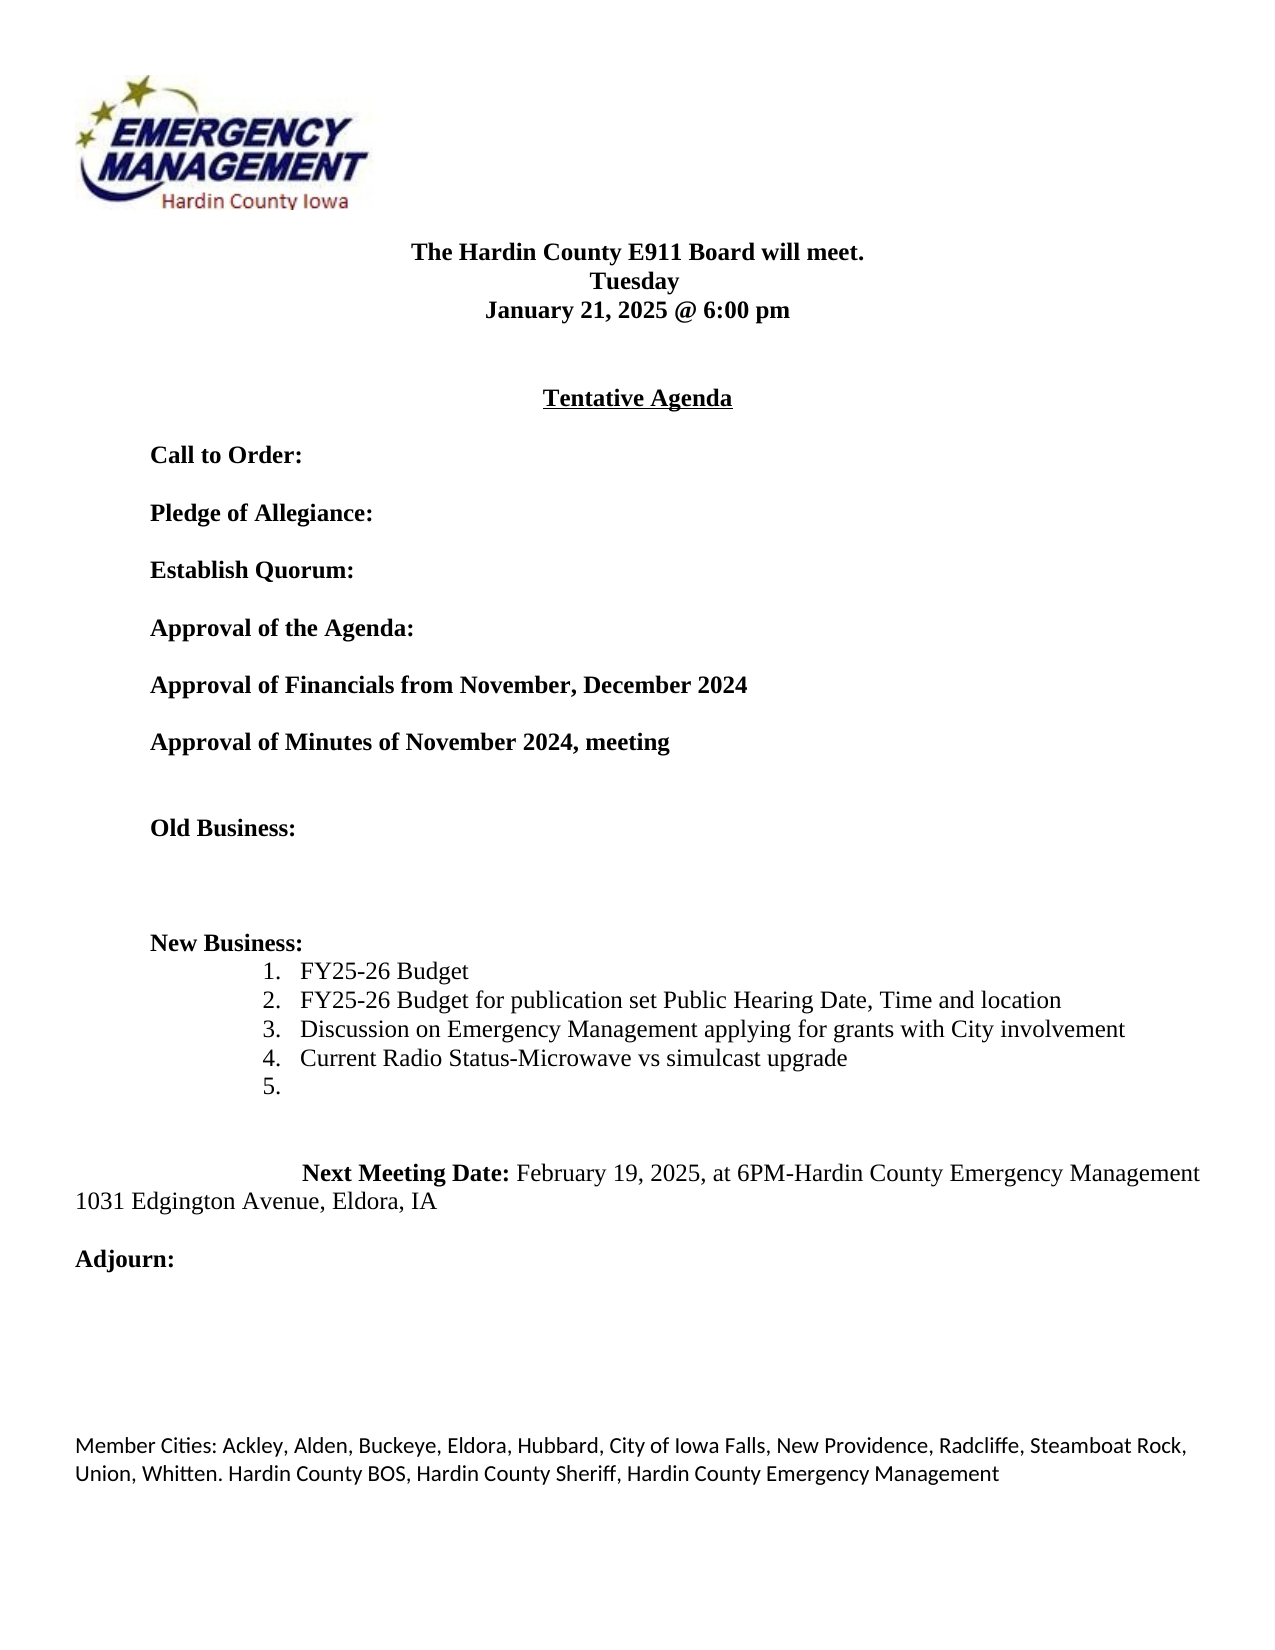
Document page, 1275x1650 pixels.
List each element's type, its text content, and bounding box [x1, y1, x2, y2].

text Tuesday January 21, 2025 @ 6:00 pm [75, 266, 1200, 324]
list FY25-26 Budget for publication set Public Hearing Date, Time and location [262, 985, 1200, 1014]
text Approval of Minutes of November 2024, meeting [75, 727, 1200, 756]
text Adjourn: [75, 1244, 1200, 1273]
text Old Business: [75, 813, 1200, 841]
list Pledge of Allegiance: [150, 498, 1200, 527]
list FY25-26 Budget [262, 956, 1200, 985]
text The Hardin County E911 Board will meet. [75, 237, 1200, 266]
text Next Meeting Date: February 19, 2025, at 6PM-Hardin County Emergency Management [75, 1158, 1200, 1186]
list Establish Quorum: [150, 555, 1200, 584]
text Approval of Financials from November, December 2024 [75, 670, 1200, 698]
text 1031 Edgington Avenue, Eldora, IA [75, 1186, 1200, 1215]
text New Business: [150, 928, 1200, 956]
list Approval of the Agenda: [150, 613, 1200, 642]
list Discussion on Emergency Management applying for grants with City involvement [262, 1014, 1200, 1043]
list Current Radio Status-Microwave vs simulcast upgrade [262, 1043, 1200, 1071]
text Tentative Agenda [75, 383, 1200, 412]
picture [75, 75, 385, 210]
list Call to Order: [150, 440, 1200, 469]
